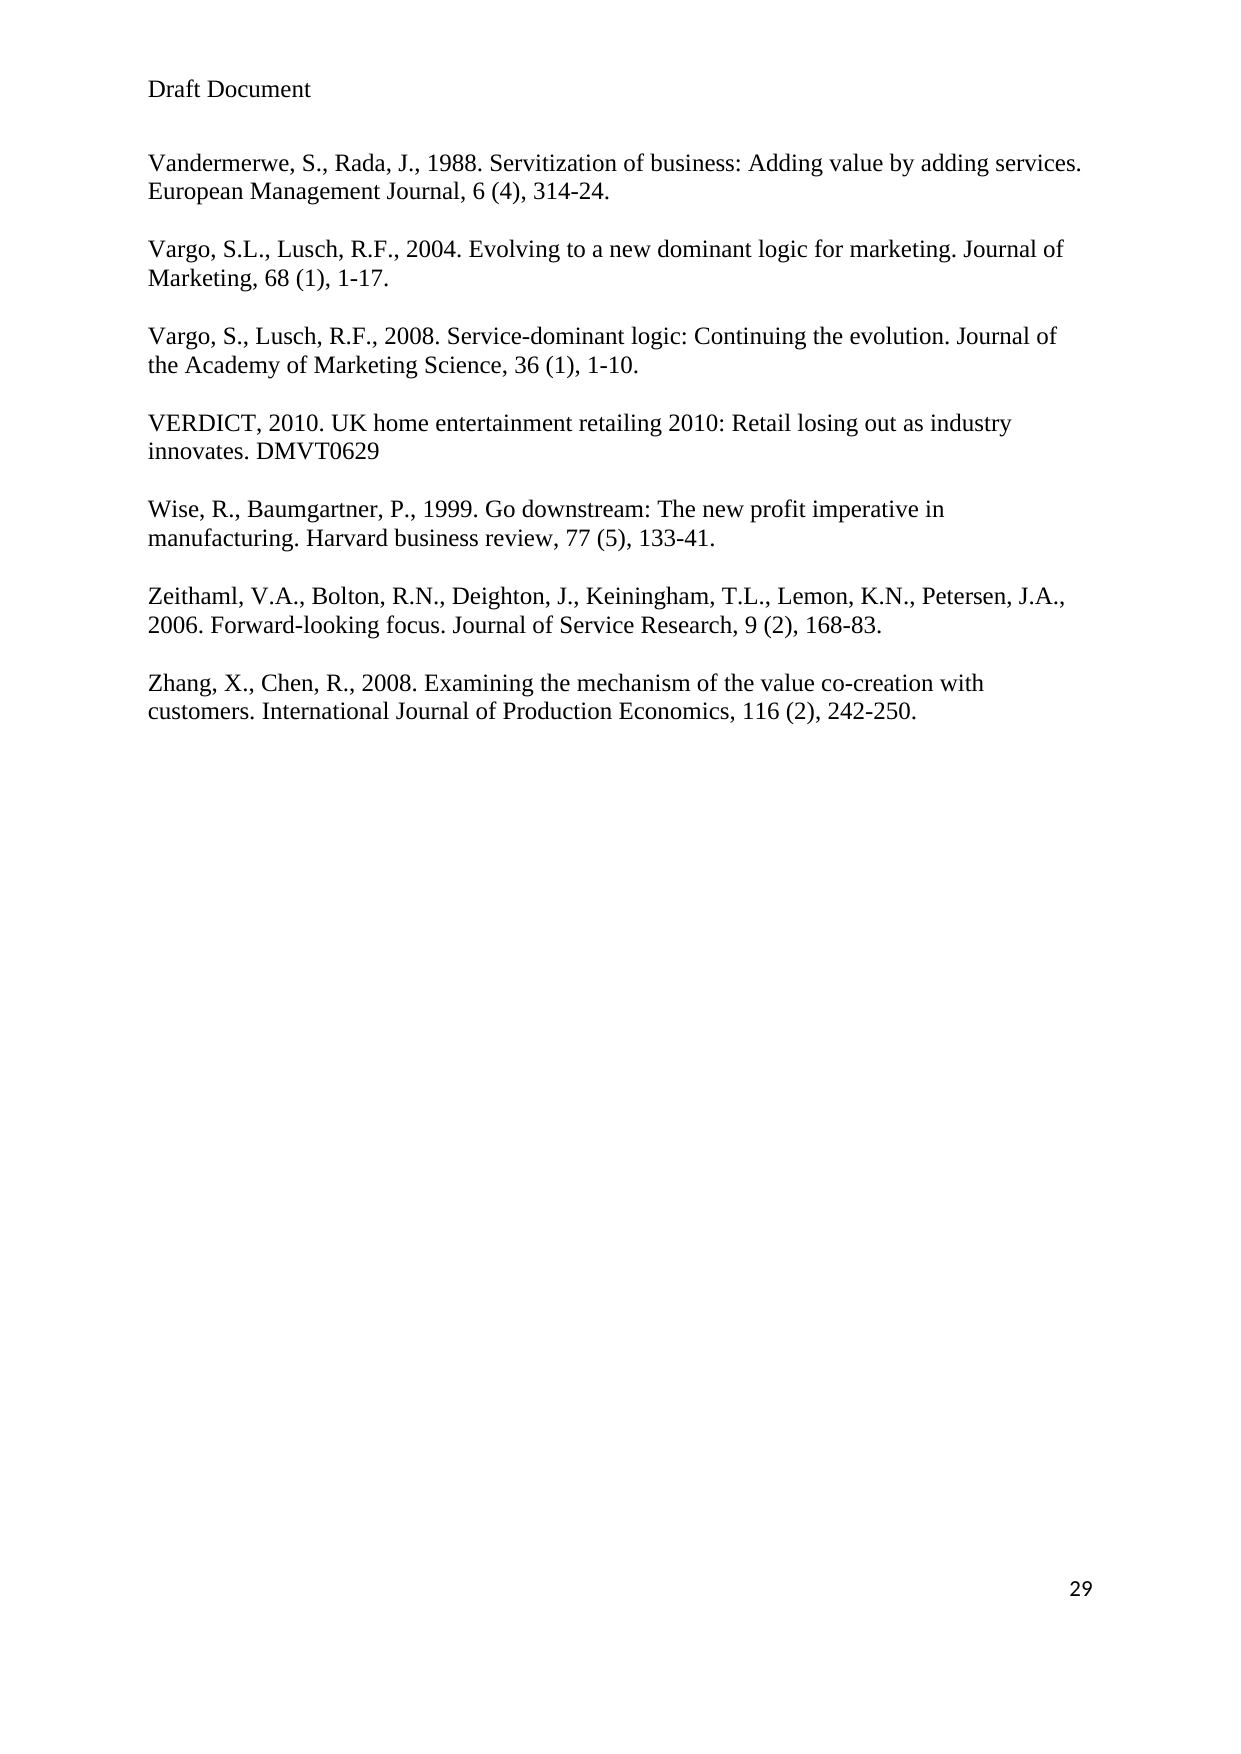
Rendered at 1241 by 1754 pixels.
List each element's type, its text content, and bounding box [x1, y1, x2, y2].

text Zeithaml, V.A., Bolton, R.N., Deighton, J., Keiningham, T.L., Lemon, K.N., Petersen, J.A., 2006. Forward-looking focus. Journal of Service Research, 9 (2), 168-83. [148, 581, 1092, 638]
text Wise, R., Baumgartner, P., 1999. Go downstream: The new profit imperative in manufacturing. Harvard business review, 77 (5), 133-41. [148, 494, 1092, 552]
text Vargo, S.L., Lusch, R.F., 2004. Evolving to a new dominant logic for marketing. Journal of Marketing, 68 (1), 1-17. [148, 234, 1092, 292]
text VERDICT, 2010. UK home entertainment retailing 2010: Retail losing out as industry innovates. DMVT0629 [148, 408, 1092, 465]
text Vandermerwe, S., Rada, J., 1988. Servitization of business: Adding value by adding services. European Management Journal, 6 (4), 314-24. [148, 148, 1092, 205]
text Zhang, X., Chen, R., 2008. Examining the mechanism of the value co-creation with customers. International Journal of Production Economics, 116 (2), 242-250. [148, 668, 1092, 725]
text Vargo, S., Lusch, R.F., 2008. Service-dominant logic: Continuing the evolution. Journal of the Academy of Marketing Science, 36 (1), 1-10. [148, 321, 1092, 378]
